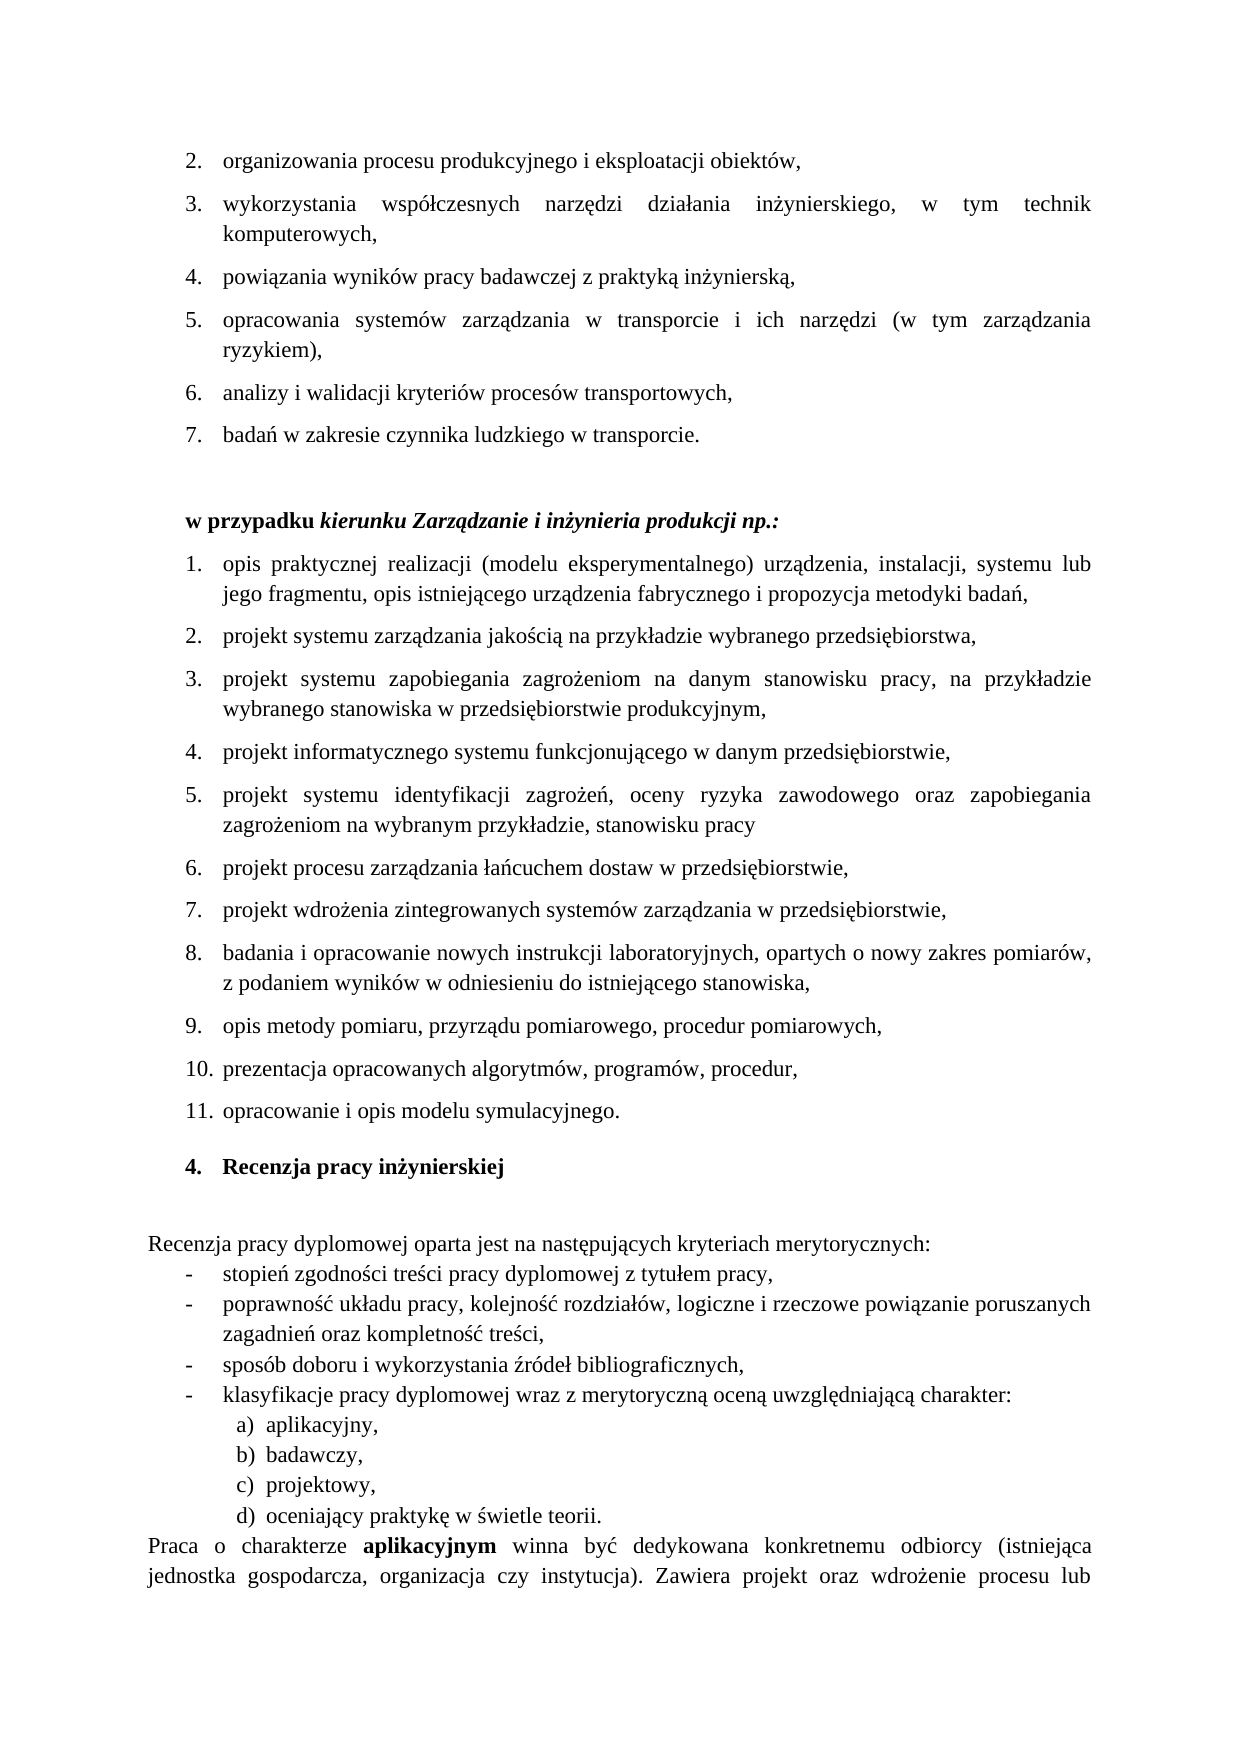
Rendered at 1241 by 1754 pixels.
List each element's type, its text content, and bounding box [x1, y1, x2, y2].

list analizy i walidacji kryteriów procesów transportowych, [185, 379, 1093, 405]
list projekt informatycznego systemu funkcjonującego w danym przedsiębiorstwie, [185, 738, 1093, 764]
list aplikacyjny, [223, 1411, 1093, 1437]
list projekt procesu zarządzania łańcuchem dostaw w przedsiębiorstwie, [185, 854, 1093, 880]
list poprawność układu pracy, kolejność rozdziałów, logiczne i rzeczowe powiązanie poruszanych zagadnień oraz kompletność treści, [185, 1290, 1093, 1347]
list badawczy, [223, 1441, 1093, 1468]
list wykorzystania współczesnych narzędzi działania inżynierskiego, w tym technik komputerowych, [185, 190, 1093, 247]
list sposób doboru i wykorzystania źródeł bibliograficznych, [185, 1351, 1093, 1377]
list powiązania wyników pracy badawczej z praktyką inżynierską, [185, 263, 1093, 289]
list projekt systemu zarządzania jakością na przykładzie wybranego przedsiębiorstwa, [185, 623, 1093, 649]
list klasyfikacje pracy dyplomowej wraz z merytoryczną oceną uwzględniającą charakter: [185, 1381, 1093, 1407]
list opis metody pomiaru, przyrządu pomiarowego, procedur pomiarowych, [185, 1012, 1093, 1038]
list projektowy, [223, 1471, 1093, 1498]
list projekt systemu zapobiegania zagrożeniom na danym stanowisku pracy, na przykładzie wybranego stanowiska w przedsiębiorstwie produkcyjnym, [185, 665, 1093, 722]
list opracowania systemów zarządzania w transporcie i ich narzędzi (w tym zarządzania ryzykiem), [185, 306, 1093, 362]
list badań w zakresie czynnika ludzkiego w transporcie. [185, 422, 1093, 448]
list opis praktycznej realizacji (modelu eksperymentalnego) urządzenia, instalacji, systemu lub jego fragmentu, opis istniejącego urządzenia fabrycznego i propozycja metodyki badań, [185, 550, 1093, 606]
list projekt wdrożenia zintegrowanych systemów zarządzania w przedsiębiorstwie, [185, 897, 1093, 923]
list organizowania procesu produkcyjnego i eksploatacji obiektów, [185, 148, 1093, 174]
list Recenzja pracy inżynierskiej [185, 1153, 1093, 1179]
text w przypadku kierunku Zarządzanie i inżynieria produkcji np.: [185, 507, 1093, 533]
list oceniający praktykę w świetle teorii. [223, 1502, 1093, 1528]
list stopień zgodności treści pracy dyplomowej z tytułem pracy, [185, 1260, 1093, 1286]
list projekt systemu identyfikacji zagrożeń, oceny ryzyka zawodowego oraz zapobiegania zagrożeniom na wybranym przykładzie, stanowisku pracy [185, 781, 1093, 837]
text Recenzja pracy dyplomowej oparta jest na następujących kryteriach merytorycznych: [148, 1230, 1093, 1256]
list prezentacja opracowanych algorytmów, programów, procedur, [185, 1055, 1093, 1081]
list badania i opracowanie nowych instrukcji laboratoryjnych, opartych o nowy zakres pomiarów, z podaniem wyników w odniesieniu do istniejącego stanowiska, [185, 939, 1093, 996]
list opracowanie i opis modelu symulacyjnego. [185, 1098, 1093, 1124]
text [148, 1532, 1093, 1588]
